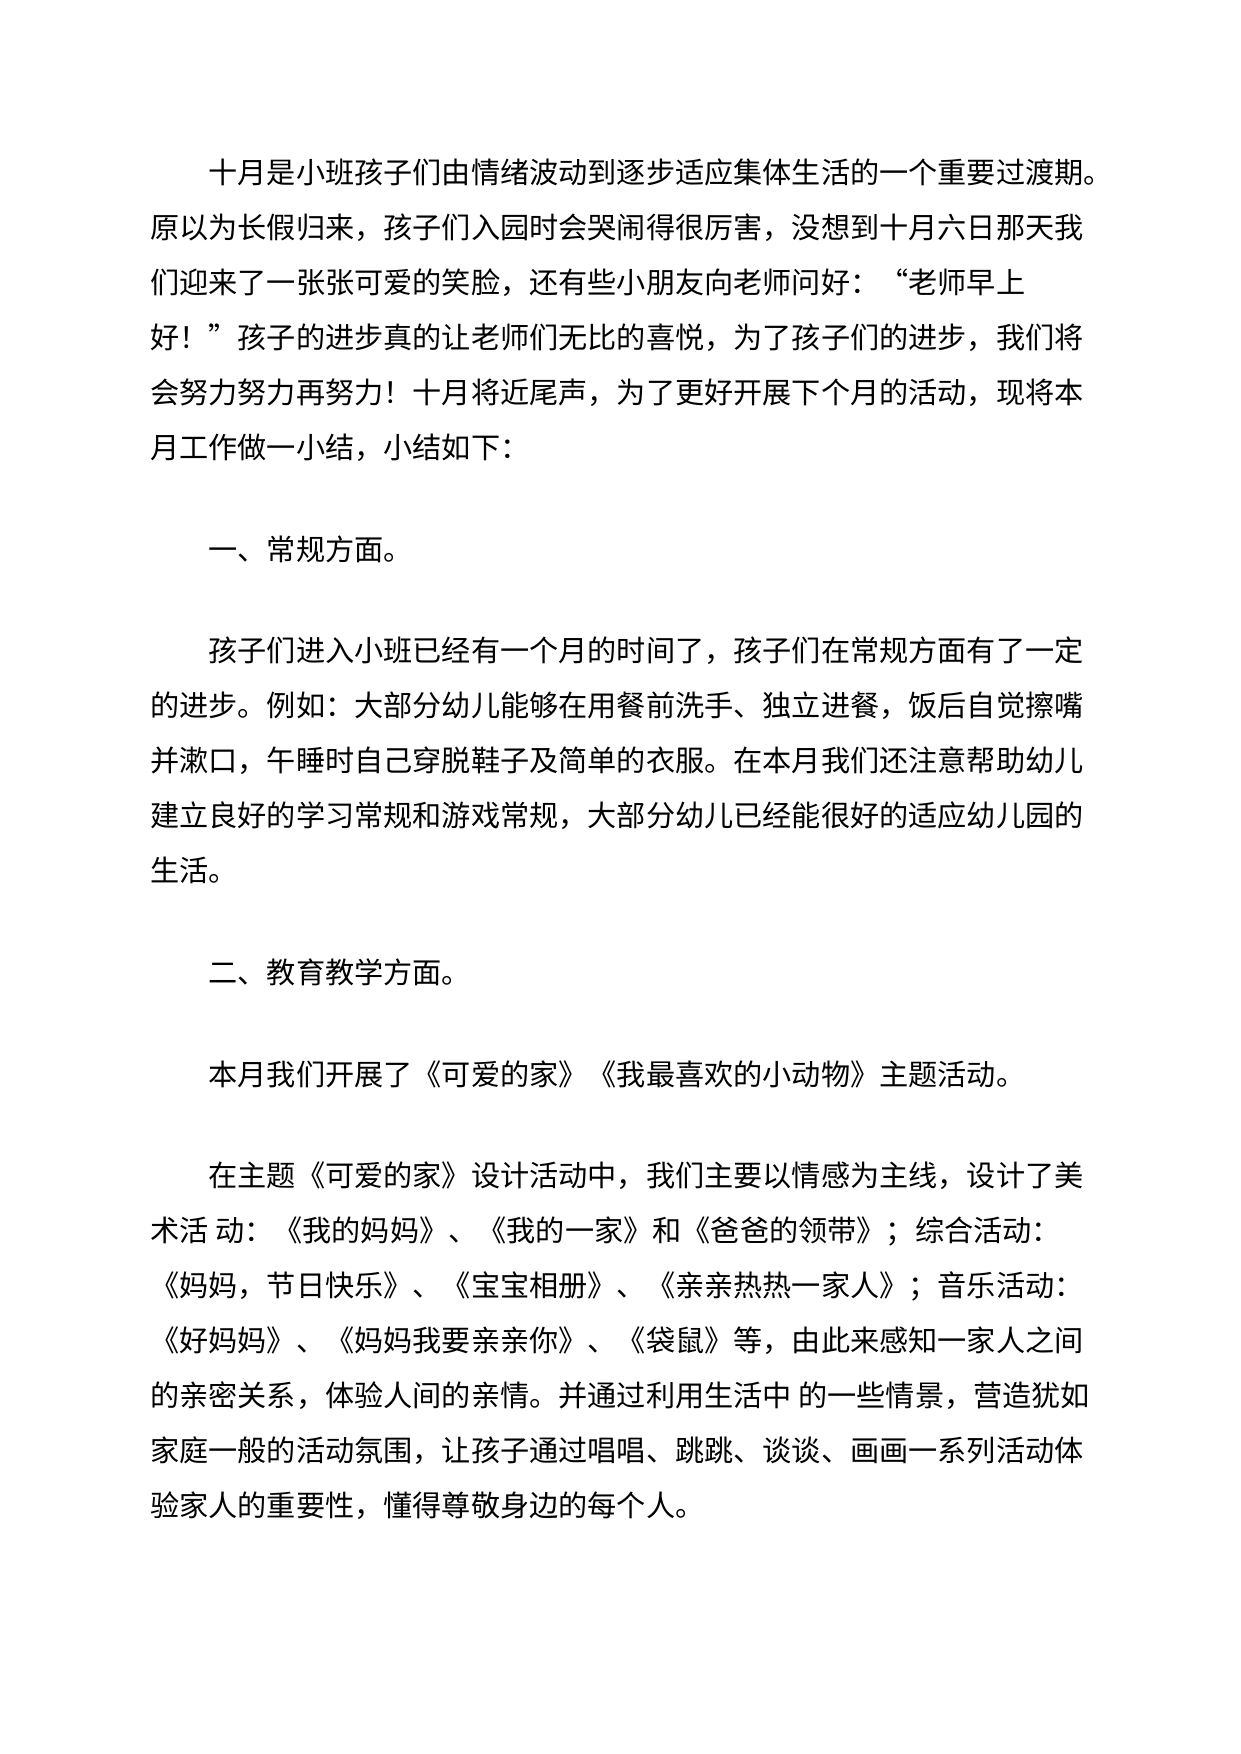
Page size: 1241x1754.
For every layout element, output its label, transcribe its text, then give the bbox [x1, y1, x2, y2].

text 本月我们开展了《可爱的家》《我最喜欢的小动物》主题活动。 [150, 1051, 1090, 1093]
text 十月是小班孩子们由情绪波动到逐步适应集体生活的一个重要过渡期。原以为长假归来，孩子们入园时会哭闹得很厉害，没想到十月六日那天我们迎来了一张张可爱的笑脸，还有些小朋友向老师问好：“老师早上好！”孩子的进步真的让老师们无比的喜悦，为了孩子们的进步，我们将会努力努力再努力！十月将近尾声，为了更好开展下个月的活动，现将本月工作做一小结，小结如下： [150, 150, 1090, 467]
text 在主题《可爱的家》设计活动中，我们主要以情感为主线，设计了美术活 动：《我的妈妈》、《我的一家》和《爸爸的领带》；综合活动：《妈妈，节日快乐》、《宝宝相册》、《亲亲热热一家人》；音乐活动：《好妈妈》、《妈妈我要亲亲你》、《袋鼠》等，由此来感知一家人之间的亲密关系，体验人间的亲情。并通过利用生活中 的一些情景，营造犹如家庭一般的活动氛围，让孩子通过唱唱、跳跳、谈谈、画画一系列活动体验家人的重要性，懂得尊敬身边的每个人。 [150, 1153, 1090, 1524]
text 二、教育教学方面。 [150, 949, 1090, 992]
text 一、常规方面。 [150, 526, 1090, 568]
text 孩子们进入小班已经有一个月的时间了，孩子们在常规方面有了一定的进步。例如：大部分幼儿能够在用餐前洗手、独立进餐，饭后自觉擦嘴并漱口，午睡时自己穿脱鞋子及简单的衣服。在本月我们还注意帮助幼儿建立良好的学习常规和游戏常规，大部分幼儿已经能很好的适应幼儿园的生活。 [150, 628, 1090, 890]
